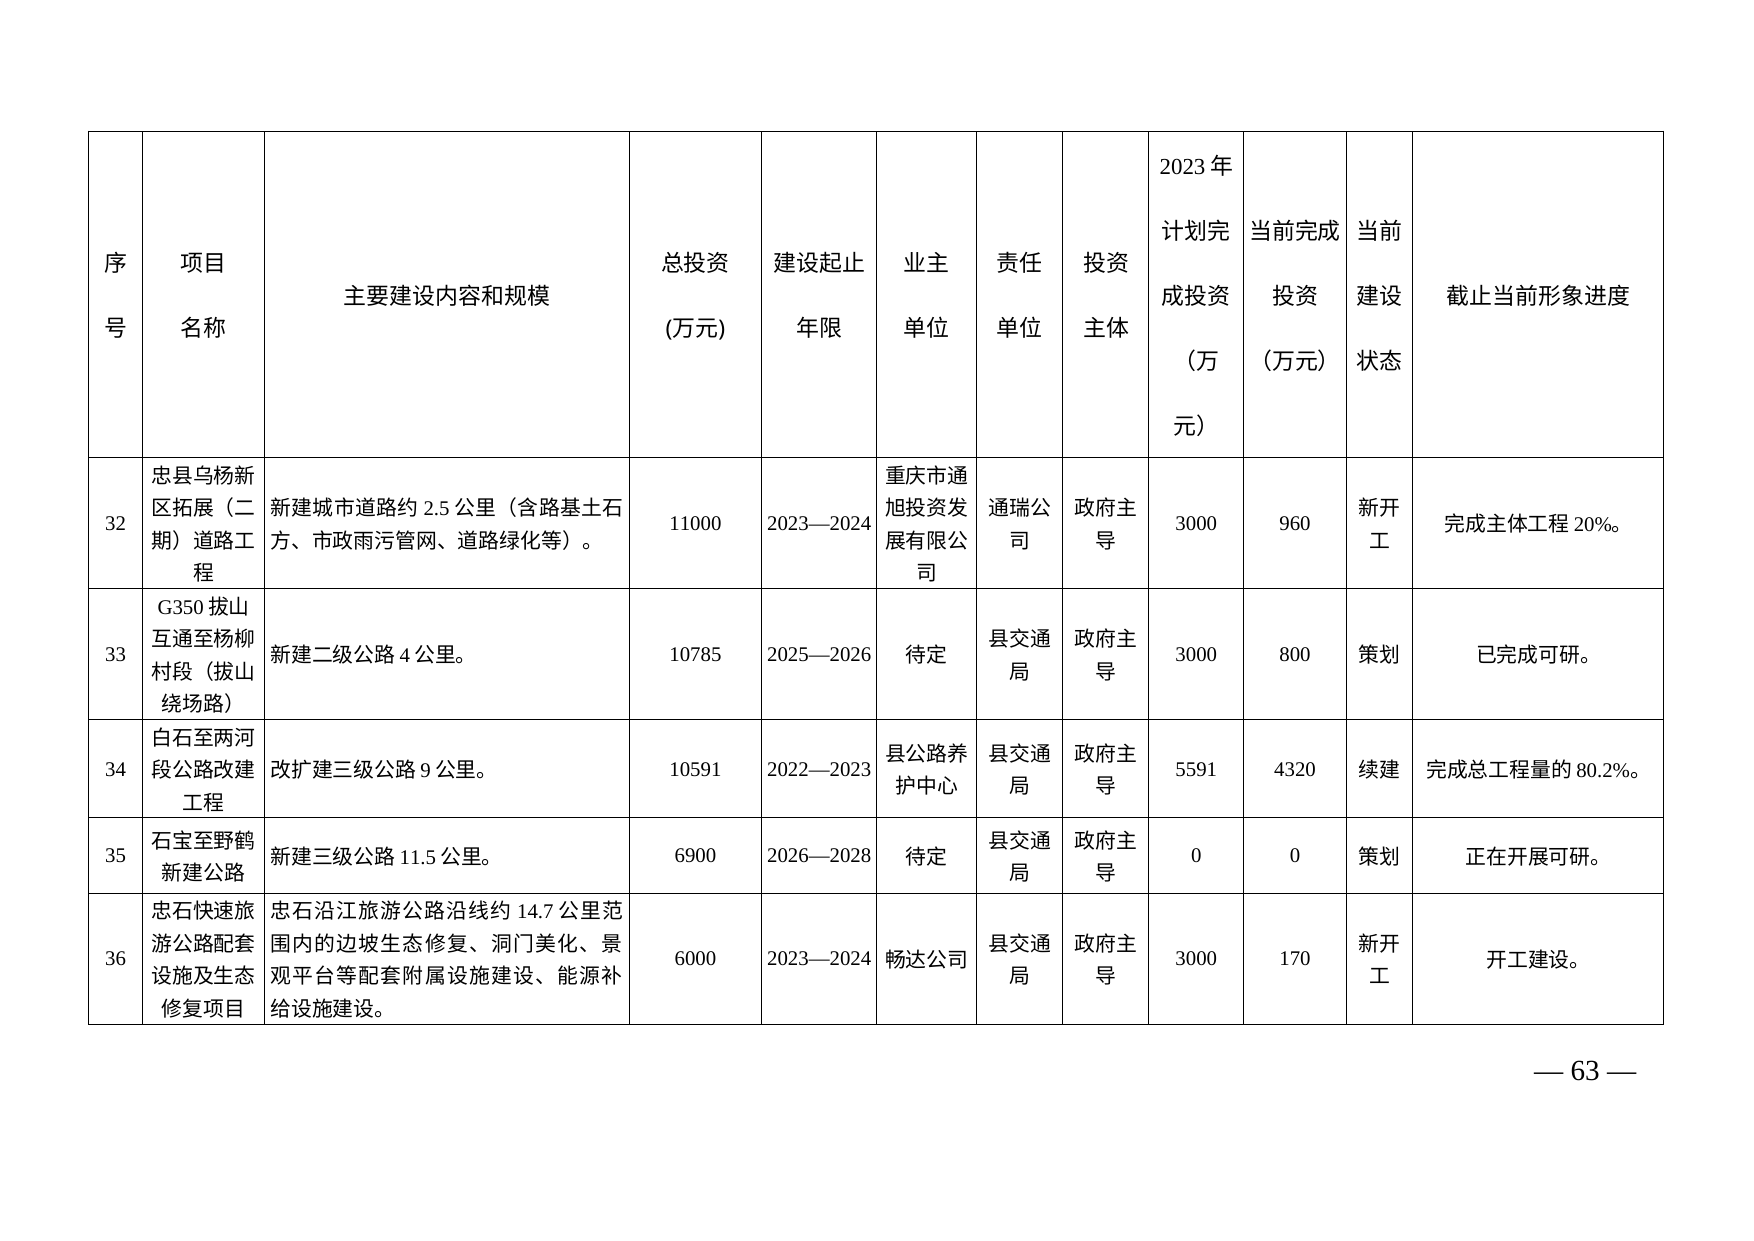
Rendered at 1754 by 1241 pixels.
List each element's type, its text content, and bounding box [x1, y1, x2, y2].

table_header 责任 单位 [977, 132, 1062, 457]
table_header 序号 [89, 132, 142, 457]
table_cell 新建城市道路约2.5公里（含路基土石方、市政雨污管网、道路绿化等）。 [265, 458, 629, 588]
table_cell 完成主体工程20%。 [1413, 458, 1663, 588]
table_cell 县公路养护中心 [877, 720, 976, 817]
table_cell 策划 [1347, 818, 1412, 892]
table_cell 新建二级公路4公里。 [265, 589, 629, 719]
table_cell 石宝至野鹤新建公路 [143, 818, 264, 892]
table_cell 县交通局 [977, 818, 1062, 892]
table_cell 6000 [630, 894, 761, 1023]
table_cell 畅达公司 [877, 894, 976, 1023]
table_cell 白石至两河段公路改建工程 [143, 720, 264, 817]
table_cell 3000 [1149, 894, 1243, 1023]
table_cell 政府主导 [1063, 720, 1148, 817]
table_cell 待定 [877, 818, 976, 892]
table_cell 2026—2028 [762, 818, 876, 892]
table_cell 960 [1244, 458, 1346, 588]
table_cell 忠石快速旅游公路配套设施及生态修复项目 [143, 894, 264, 1023]
table_header 建设起止年限 [762, 132, 876, 457]
table_cell 2025—2026 [762, 589, 876, 719]
table_cell 11000 [630, 458, 761, 588]
table_cell 重庆市通旭投资发展有限公司 [877, 458, 976, 588]
table_cell 开工建设。 [1413, 894, 1663, 1023]
table_header 截止当前形象进度 [1413, 132, 1663, 457]
table_cell 5591 [1149, 720, 1243, 817]
table_cell 新建三级公路11.5公里。 [265, 818, 629, 892]
table_cell 策划 [1347, 589, 1412, 719]
table_cell 800 [1244, 589, 1346, 719]
table_cell 县交通局 [977, 589, 1062, 719]
table_cell 10785 [630, 589, 761, 719]
table_cell 4320 [1244, 720, 1346, 817]
table_cell 35 [89, 818, 142, 892]
table_cell 33 [89, 589, 142, 719]
table_cell 32 [89, 458, 142, 588]
table_cell 县交通局 [977, 720, 1062, 817]
table_cell 政府主导 [1063, 894, 1148, 1023]
table_header 当前建设状态 [1347, 132, 1412, 457]
table_cell 改扩建三级公路9公里。 [265, 720, 629, 817]
table_header 2023年计划完成投资（万元） [1149, 132, 1243, 457]
table_cell 忠石沿江旅游公路沿线约14.7公里范围内的边坡生态修复、洞门美化、景观平台等配套附属设施建设、能源补给设施建设。 [265, 894, 629, 1023]
table_cell 34 [89, 720, 142, 817]
table_cell 忠县乌杨新区拓展（二期）道路工程 [143, 458, 264, 588]
table_header 业主 单位 [877, 132, 976, 457]
table_cell 通瑞公司 [977, 458, 1062, 588]
table_cell 待定 [877, 589, 976, 719]
table_cell 续建 [1347, 720, 1412, 817]
table_cell 6900 [630, 818, 761, 892]
table_cell 170 [1244, 894, 1346, 1023]
table_cell 政府主导 [1063, 818, 1148, 892]
table_cell 新开工 [1347, 894, 1412, 1023]
table_cell G350拔山互通至杨柳村段（拔山绕场路） [143, 589, 264, 719]
table_cell 3000 [1149, 458, 1243, 588]
table_cell 县交通局 [977, 894, 1062, 1023]
table_header 当前完成投资 （万元） [1244, 132, 1346, 457]
table_cell 政府主导 [1063, 589, 1148, 719]
table_cell 3000 [1149, 589, 1243, 719]
table_cell 10591 [630, 720, 761, 817]
table_cell 政府主导 [1063, 458, 1148, 588]
table_cell 正在开展可研。 [1413, 818, 1663, 892]
table_cell 36 [89, 894, 142, 1023]
table_cell 2022—2023 [762, 720, 876, 817]
table_cell 完成总工程量的80.2%。 [1413, 720, 1663, 817]
table_cell 2023—2024 [762, 894, 876, 1023]
table_header 总投资 (万元) [630, 132, 761, 457]
table_cell 已完成可研。 [1413, 589, 1663, 719]
table_header 投资 主体 [1063, 132, 1148, 457]
table_cell 新开工 [1347, 458, 1412, 588]
table_cell 0 [1149, 818, 1243, 892]
table_cell 0 [1244, 818, 1346, 892]
table_header 主要建设内容和规模 [265, 132, 629, 457]
table_header 项目 名称 [143, 132, 264, 457]
table_cell 2023—2024 [762, 458, 876, 588]
